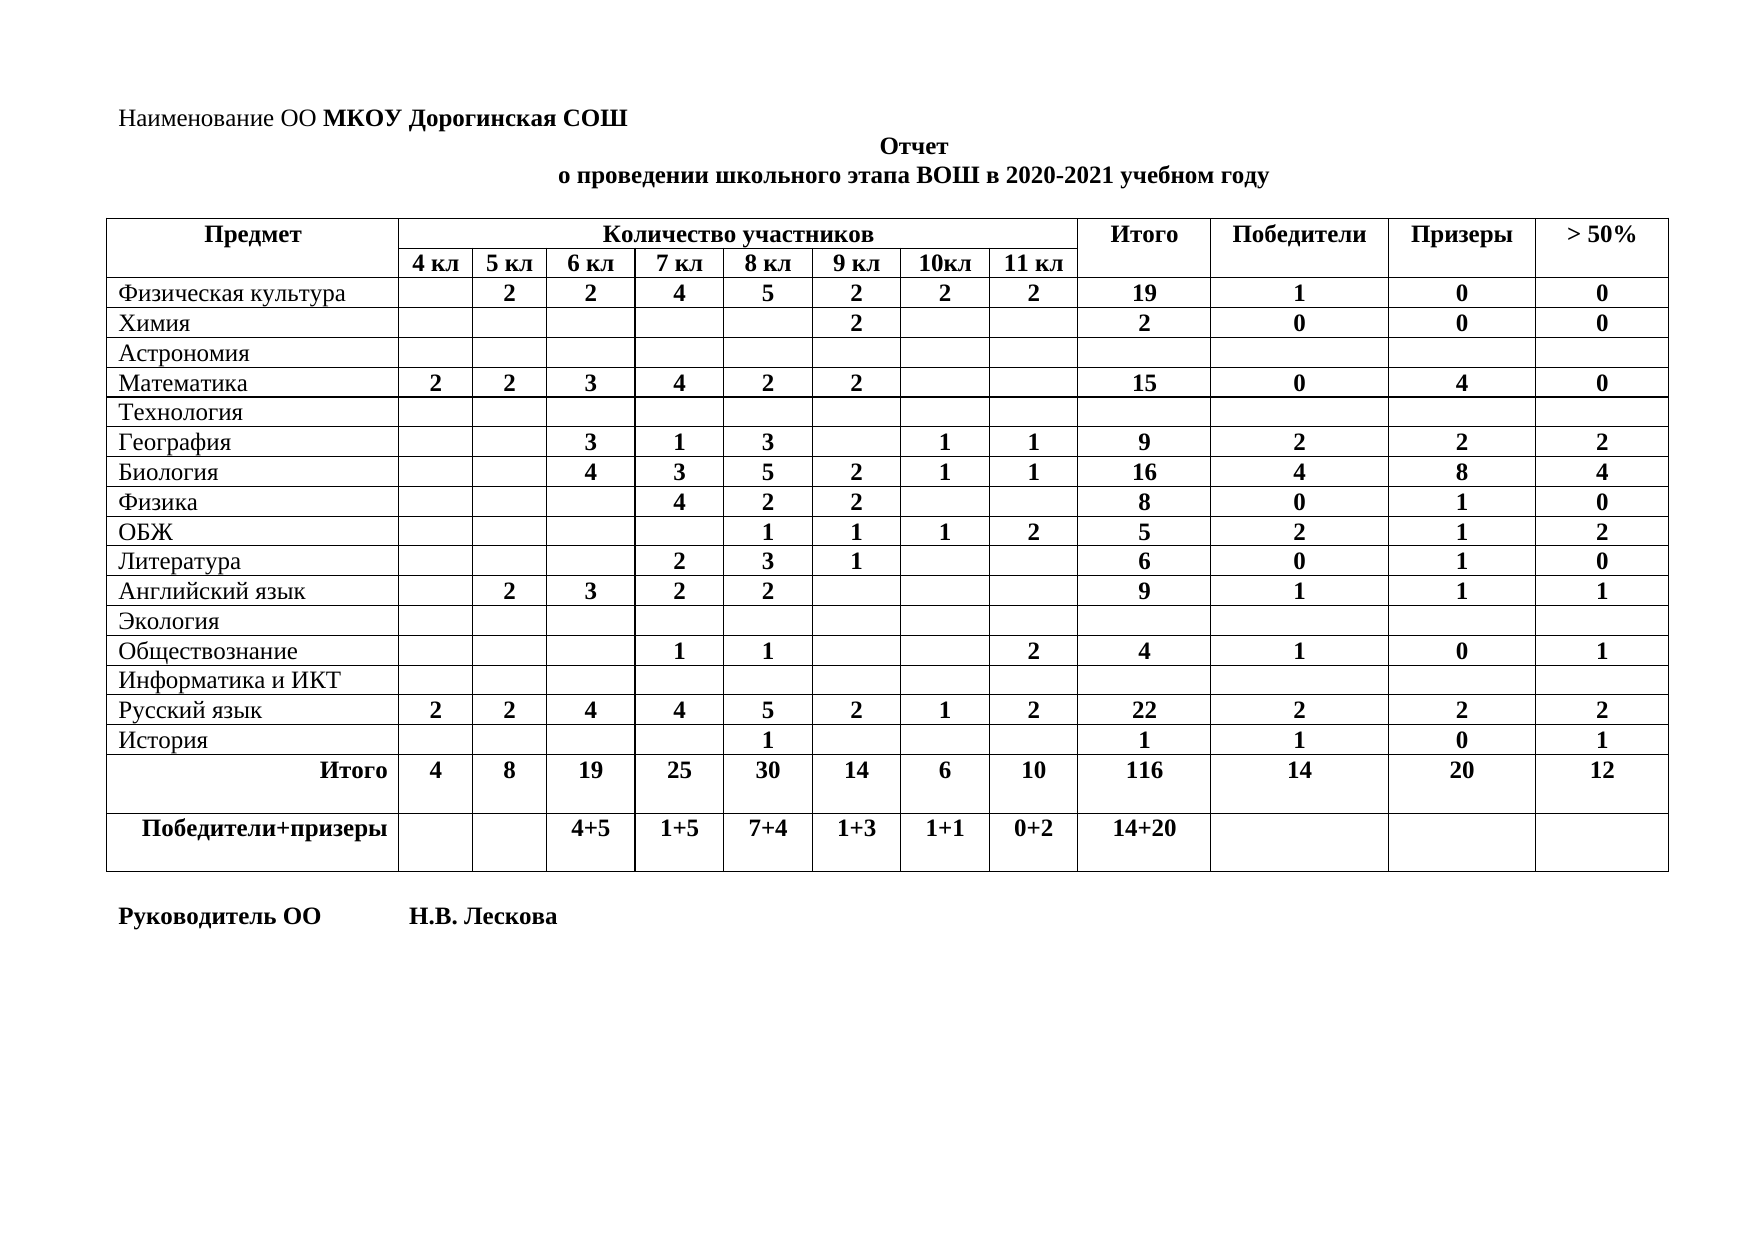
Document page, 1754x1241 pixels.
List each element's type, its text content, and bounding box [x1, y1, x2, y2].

table_cell [813, 666, 900, 694]
table_cell Русский язык [107, 695, 398, 724]
table_cell 1 [1211, 278, 1388, 307]
table_cell [547, 606, 634, 635]
table_cell 2 [1389, 427, 1535, 456]
table_cell 0 [1211, 546, 1388, 575]
table_cell 2 [1211, 427, 1388, 456]
table_cell [813, 338, 900, 367]
table_cell [813, 725, 900, 754]
table_cell Математика [107, 368, 398, 396]
table_cell 1 [901, 427, 989, 456]
table_cell [813, 606, 900, 635]
table_cell [399, 398, 472, 426]
table_cell 4 [399, 755, 472, 812]
table_cell [399, 487, 472, 516]
table_cell [1536, 398, 1668, 426]
table_cell [1078, 666, 1210, 694]
table_cell 2 [636, 546, 723, 575]
table_cell [399, 546, 472, 575]
table_cell 8 [473, 755, 546, 812]
table_cell 2 [399, 368, 472, 396]
table_cell [636, 725, 723, 754]
table_cell [473, 457, 546, 486]
table_cell 11 кл [990, 249, 1077, 277]
table_cell [473, 636, 546, 664]
table_cell 1 [1078, 725, 1210, 754]
table_cell [473, 338, 546, 367]
table_cell 2 [1536, 517, 1668, 545]
table_cell [399, 278, 472, 307]
table_cell [1211, 398, 1388, 426]
table_cell 0+2 [990, 814, 1077, 871]
text Руководитель ОО Н.В. Лескова [118, 901, 1709, 929]
table_cell 1 [901, 457, 989, 486]
table_cell 4 [636, 368, 723, 396]
table_cell 7 кл [636, 249, 723, 277]
table_cell [399, 427, 472, 456]
table_cell 0 [1211, 487, 1388, 516]
table_cell 1 [1389, 517, 1535, 545]
table_cell 16 [1078, 457, 1210, 486]
table_cell 1 [1536, 636, 1668, 664]
table_cell Физика [107, 487, 398, 516]
table_cell [399, 725, 472, 754]
table_cell [399, 814, 472, 871]
table_cell [901, 546, 989, 575]
table_cell [990, 338, 1077, 367]
table_cell 0 [1536, 546, 1668, 575]
table_cell [901, 576, 989, 605]
table_cell Английский язык [107, 576, 398, 605]
table_cell [1536, 338, 1668, 367]
table_cell [1536, 606, 1668, 635]
table_cell 0 [1211, 368, 1388, 396]
table_cell [901, 338, 989, 367]
table_cell География [107, 427, 398, 456]
table_cell 6 [1078, 546, 1210, 575]
table_cell [990, 368, 1077, 396]
table_cell [1211, 666, 1388, 694]
table_cell Итого [107, 755, 398, 812]
table_cell 5 [724, 278, 812, 307]
table_cell [399, 606, 472, 635]
table_cell [636, 666, 723, 694]
table_cell 1 [724, 517, 812, 545]
table_cell Химия [107, 308, 398, 337]
table_cell 0 [1536, 278, 1668, 307]
table_cell 8 [1078, 487, 1210, 516]
text о проведении школьного этапа ВОШ в 2020-2021 учебном году [118, 160, 1709, 189]
table_cell 2 [1211, 695, 1388, 724]
table_cell [901, 487, 989, 516]
table_cell 0 [1389, 278, 1535, 307]
table_cell 2 [813, 487, 900, 516]
table_cell 25 [636, 755, 723, 812]
table_cell 2 [1211, 517, 1388, 545]
table_cell [547, 487, 634, 516]
table_cell 1 [1211, 576, 1388, 605]
table_cell [724, 606, 812, 635]
table_cell 1 [1389, 487, 1535, 516]
table_cell 116 [1078, 755, 1210, 812]
table_cell 0 [1536, 368, 1668, 396]
table_cell [813, 398, 900, 426]
table_cell [724, 338, 812, 367]
table_cell 14 [1211, 755, 1388, 812]
table_cell 0 [1211, 308, 1388, 337]
table_cell 2 [990, 517, 1077, 545]
table_cell [1078, 606, 1210, 635]
table_cell Обществознание [107, 636, 398, 664]
table_header > 50% [1536, 219, 1668, 277]
table_cell 4 [1389, 368, 1535, 396]
table_cell [990, 606, 1077, 635]
table_cell [547, 725, 634, 754]
table_cell 15 [1078, 368, 1210, 396]
table_cell [724, 398, 812, 426]
table_cell [473, 517, 546, 545]
table_cell [990, 576, 1077, 605]
table_cell 1 [636, 427, 723, 456]
table_cell [1389, 338, 1535, 367]
table_cell [724, 666, 812, 694]
table_cell Победители+призеры [107, 814, 398, 871]
table_cell 2 [990, 278, 1077, 307]
table_cell 2 [1536, 695, 1668, 724]
table_cell 10 [990, 755, 1077, 812]
table_cell 2 [1536, 427, 1668, 456]
table_cell 2 [990, 636, 1077, 664]
table_cell [1211, 338, 1388, 367]
table_cell Биология [107, 457, 398, 486]
table_cell [901, 398, 989, 426]
table_cell [1078, 398, 1210, 426]
table_cell 5 [1078, 517, 1210, 545]
table_cell 20 [1389, 755, 1535, 812]
table_cell 8 [1389, 457, 1535, 486]
table_cell [473, 725, 546, 754]
table_cell [473, 308, 546, 337]
table_cell [724, 308, 812, 337]
table_cell 5 кл [473, 249, 546, 277]
table_cell 2 [813, 278, 900, 307]
table_cell [399, 517, 472, 545]
table_cell История [107, 725, 398, 754]
table_cell 5 [724, 695, 812, 724]
table_cell [473, 546, 546, 575]
table_cell [636, 606, 723, 635]
table_cell [990, 308, 1077, 337]
table_cell 3 [724, 427, 812, 456]
table_cell [399, 338, 472, 367]
table_cell 2 [813, 457, 900, 486]
table_cell [399, 636, 472, 664]
table_cell 1 [1389, 576, 1535, 605]
table_cell Литература [107, 546, 398, 575]
table_cell [473, 398, 546, 426]
table_cell [547, 666, 634, 694]
table_cell [990, 398, 1077, 426]
table_cell 2 [901, 278, 989, 307]
table_cell [813, 636, 900, 664]
table_cell 1 [813, 517, 900, 545]
table_cell [901, 368, 989, 396]
table_cell 1 [724, 636, 812, 664]
table_cell [547, 338, 634, 367]
table_cell [990, 725, 1077, 754]
table_cell [901, 308, 989, 337]
table_cell 2 [473, 278, 546, 307]
table_cell ОБЖ [107, 517, 398, 545]
table_cell 1 [1211, 636, 1388, 664]
table_cell Физическая культура [107, 278, 398, 307]
table_cell 1+3 [813, 814, 900, 871]
table_cell 4 кл [399, 249, 472, 277]
table_cell 0 [1389, 308, 1535, 337]
table_cell [1389, 814, 1535, 871]
table_cell [399, 308, 472, 337]
table_cell [636, 517, 723, 545]
table_cell 1 [1211, 725, 1388, 754]
table_cell 19 [1078, 278, 1210, 307]
text Наименование ОО МКОУ Дорогинская СОШ [118, 103, 1709, 131]
table_cell 1 [901, 695, 989, 724]
table_cell 2 [473, 695, 546, 724]
table_cell [399, 576, 472, 605]
table_cell 1 [901, 517, 989, 545]
table_cell 2 [1389, 695, 1535, 724]
table_cell 4 [1078, 636, 1210, 664]
table_cell 2 [813, 308, 900, 337]
table_cell [473, 427, 546, 456]
table_cell [547, 398, 634, 426]
table_cell [1389, 666, 1535, 694]
table_header Итого [1078, 219, 1210, 277]
table_cell 3 [547, 427, 634, 456]
table_cell 2 [1078, 308, 1210, 337]
table_cell [990, 666, 1077, 694]
table_cell [813, 427, 900, 456]
table_cell 2 [399, 695, 472, 724]
table_cell 0 [1536, 308, 1668, 337]
table_cell [636, 398, 723, 426]
table_cell 5 [724, 457, 812, 486]
table_cell [1389, 606, 1535, 635]
table_cell 7+4 [724, 814, 812, 871]
table_cell [473, 666, 546, 694]
table_cell 0 [1389, 636, 1535, 664]
table_cell [1211, 814, 1388, 871]
table_cell [901, 636, 989, 664]
table_cell 2 [724, 368, 812, 396]
table_cell 2 [813, 695, 900, 724]
table_header Количество участников [399, 219, 1077, 247]
table_cell 4 [636, 695, 723, 724]
table_cell [547, 517, 634, 545]
table_cell 2 [813, 368, 900, 396]
table_cell 3 [547, 368, 634, 396]
table_cell 1 [1389, 546, 1535, 575]
table_cell 12 [1536, 755, 1668, 812]
table_cell 2 [473, 368, 546, 396]
table_cell 4 [1536, 457, 1668, 486]
table_cell [990, 487, 1077, 516]
table_cell Технология [107, 398, 398, 426]
table_cell 1+5 [636, 814, 723, 871]
table_cell [990, 546, 1077, 575]
table_cell Информатика и ИКТ [107, 666, 398, 694]
table_cell 3 [547, 576, 634, 605]
table_cell 9 [1078, 576, 1210, 605]
table_cell 6 кл [547, 249, 634, 277]
table_cell [473, 814, 546, 871]
table_cell [901, 606, 989, 635]
table_cell 10кл [901, 249, 989, 277]
table_header Предмет [107, 219, 398, 277]
table_cell [1211, 606, 1388, 635]
table_cell [547, 546, 634, 575]
table_cell [813, 576, 900, 605]
table_cell 1 [724, 725, 812, 754]
table_cell 30 [724, 755, 812, 812]
table_cell 1 [813, 546, 900, 575]
table_cell [636, 338, 723, 367]
table_cell 1 [1536, 576, 1668, 605]
table_cell 1 [636, 636, 723, 664]
table_cell 3 [724, 546, 812, 575]
table_cell [473, 487, 546, 516]
table_cell 4 [547, 457, 634, 486]
table_cell 1 [990, 427, 1077, 456]
table_cell 14 [813, 755, 900, 812]
table_cell 9 кл [813, 249, 900, 277]
table_cell [1389, 398, 1535, 426]
table_cell 8 кл [724, 249, 812, 277]
table_cell [547, 636, 634, 664]
table_cell [901, 725, 989, 754]
table_cell [1078, 338, 1210, 367]
table_cell 0 [1536, 487, 1668, 516]
table_cell [636, 308, 723, 337]
table_cell 14+20 [1078, 814, 1210, 871]
table_cell 2 [547, 278, 634, 307]
table_cell 19 [547, 755, 634, 812]
table_cell 2 [990, 695, 1077, 724]
table_cell 22 [1078, 695, 1210, 724]
table_cell 1 [990, 457, 1077, 486]
table_cell 2 [724, 487, 812, 516]
table_cell 4 [636, 487, 723, 516]
table_cell 6 [901, 755, 989, 812]
table_cell 4 [547, 695, 634, 724]
table_cell [1536, 666, 1668, 694]
table_cell Экология [107, 606, 398, 635]
table_header Победители [1211, 219, 1388, 277]
table_cell [473, 606, 546, 635]
table_header Призеры [1389, 219, 1535, 277]
text Отчет [118, 131, 1709, 160]
table_cell 3 [636, 457, 723, 486]
table_cell 0 [1389, 725, 1535, 754]
table_cell Астрономия [107, 338, 398, 367]
table_cell [547, 308, 634, 337]
table_cell 1 [1536, 725, 1668, 754]
table_cell [399, 666, 472, 694]
table_cell 4 [636, 278, 723, 307]
table_cell [901, 666, 989, 694]
table_cell [1536, 814, 1668, 871]
table_cell 4 [1211, 457, 1388, 486]
table_cell 2 [724, 576, 812, 605]
table_cell 1+1 [901, 814, 989, 871]
table_cell 2 [636, 576, 723, 605]
table_cell 9 [1078, 427, 1210, 456]
table_cell [399, 457, 472, 486]
table_cell 2 [473, 576, 546, 605]
table_cell 4+5 [547, 814, 634, 871]
